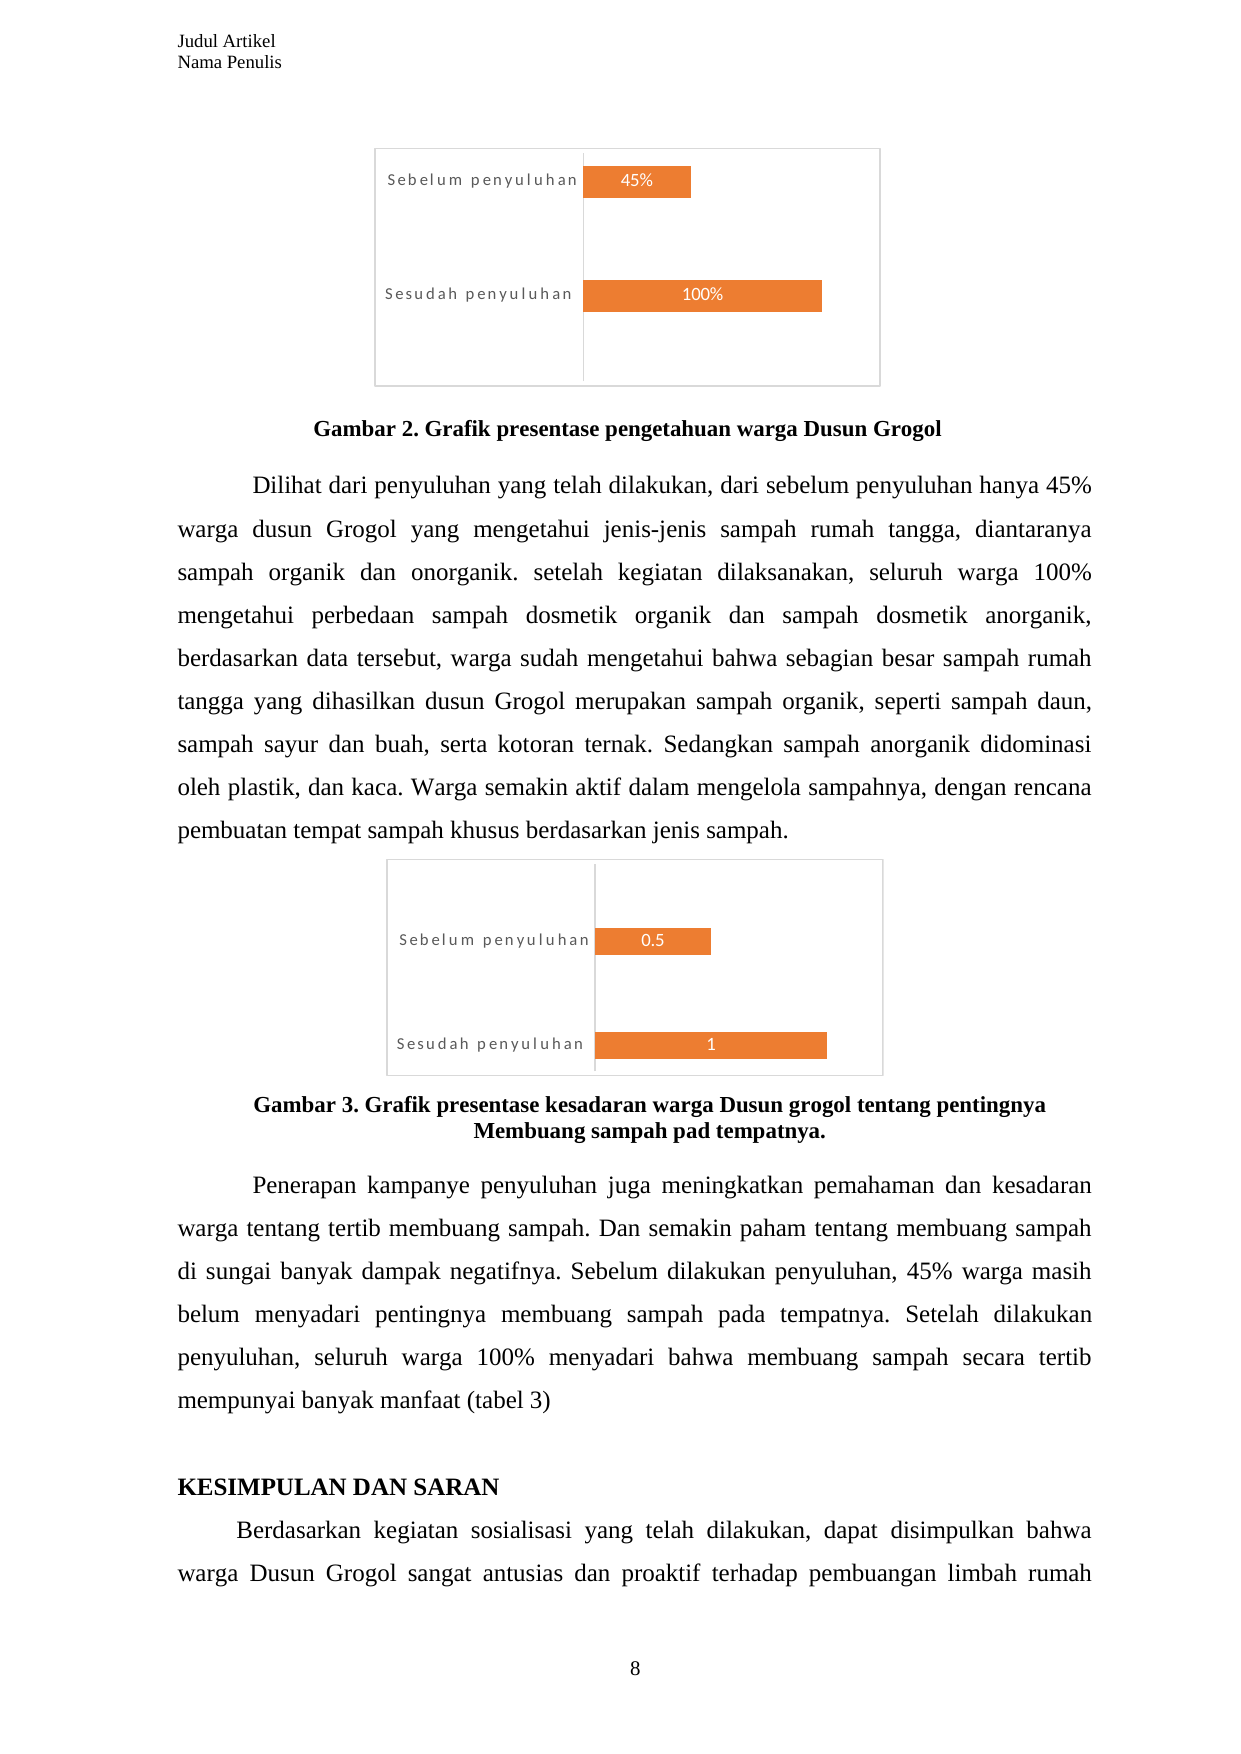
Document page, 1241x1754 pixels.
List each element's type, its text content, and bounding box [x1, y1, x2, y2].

text Dilihat dari penyuluhan yang telah dilakukan, dari sebelum penyuluhan hanya 45% warga dusun Grogol yang mengetahui jenis-jenis sampah rumah tangga, diantaranya sampah organik dan onorganik. setelah kegiatan dilaksanakan, seluruh warga 100% mengetahui perbedaan sampah dosmetik organik dan sampah dosmetik anorganik, berdasarkan data tersebut, warga sudah mengetahui bahwa sebagian besar sampah rumah tangga yang dihasilkan dusun Grogol merupakan sampah organik, seperti sampah daun, sampah sayur dan buah, serta kotoran ternak. Sedangkan sampah anorganik didominasi oleh plastik, dan kaca. Warga semakin aktif dalam mengelola sampahnya, dengan rencana pembuatan tempat sampah khusus berdasarkan jenis sampah. [177, 471, 1092, 844]
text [177, 1515, 1092, 1587]
text Gambar 2. Grafik presentase pengetahuan warga Dusun Grogol [177, 416, 1078, 442]
text KESIMPULAN DAN SARAN [177, 1472, 1092, 1500]
text Gambar 3. Grafik presentase kesadaran warga Dusun grogol tentang pentingnya [221, 1091, 1078, 1117]
text Penerapan kampanye penyuluhan juga meningkatkan pemahaman dan kesadaran warga tentang tertib membuang sampah. Dan semakin paham tentang membuang sampah di sungai banyak dampak negatifnya. Sebelum dilakukan penyuluhan, 45% warga masih belum menyadari pentingnya membuang sampah pada tempatnya. Setelah dilakukan penyuluhan, seluruh warga 100% menyadari bahwa membuang sampah secara tertib mempunyai banyak manfaat (tabel 3) [177, 1170, 1092, 1414]
text Membuang sampah pad tempatnya. [221, 1117, 1078, 1143]
